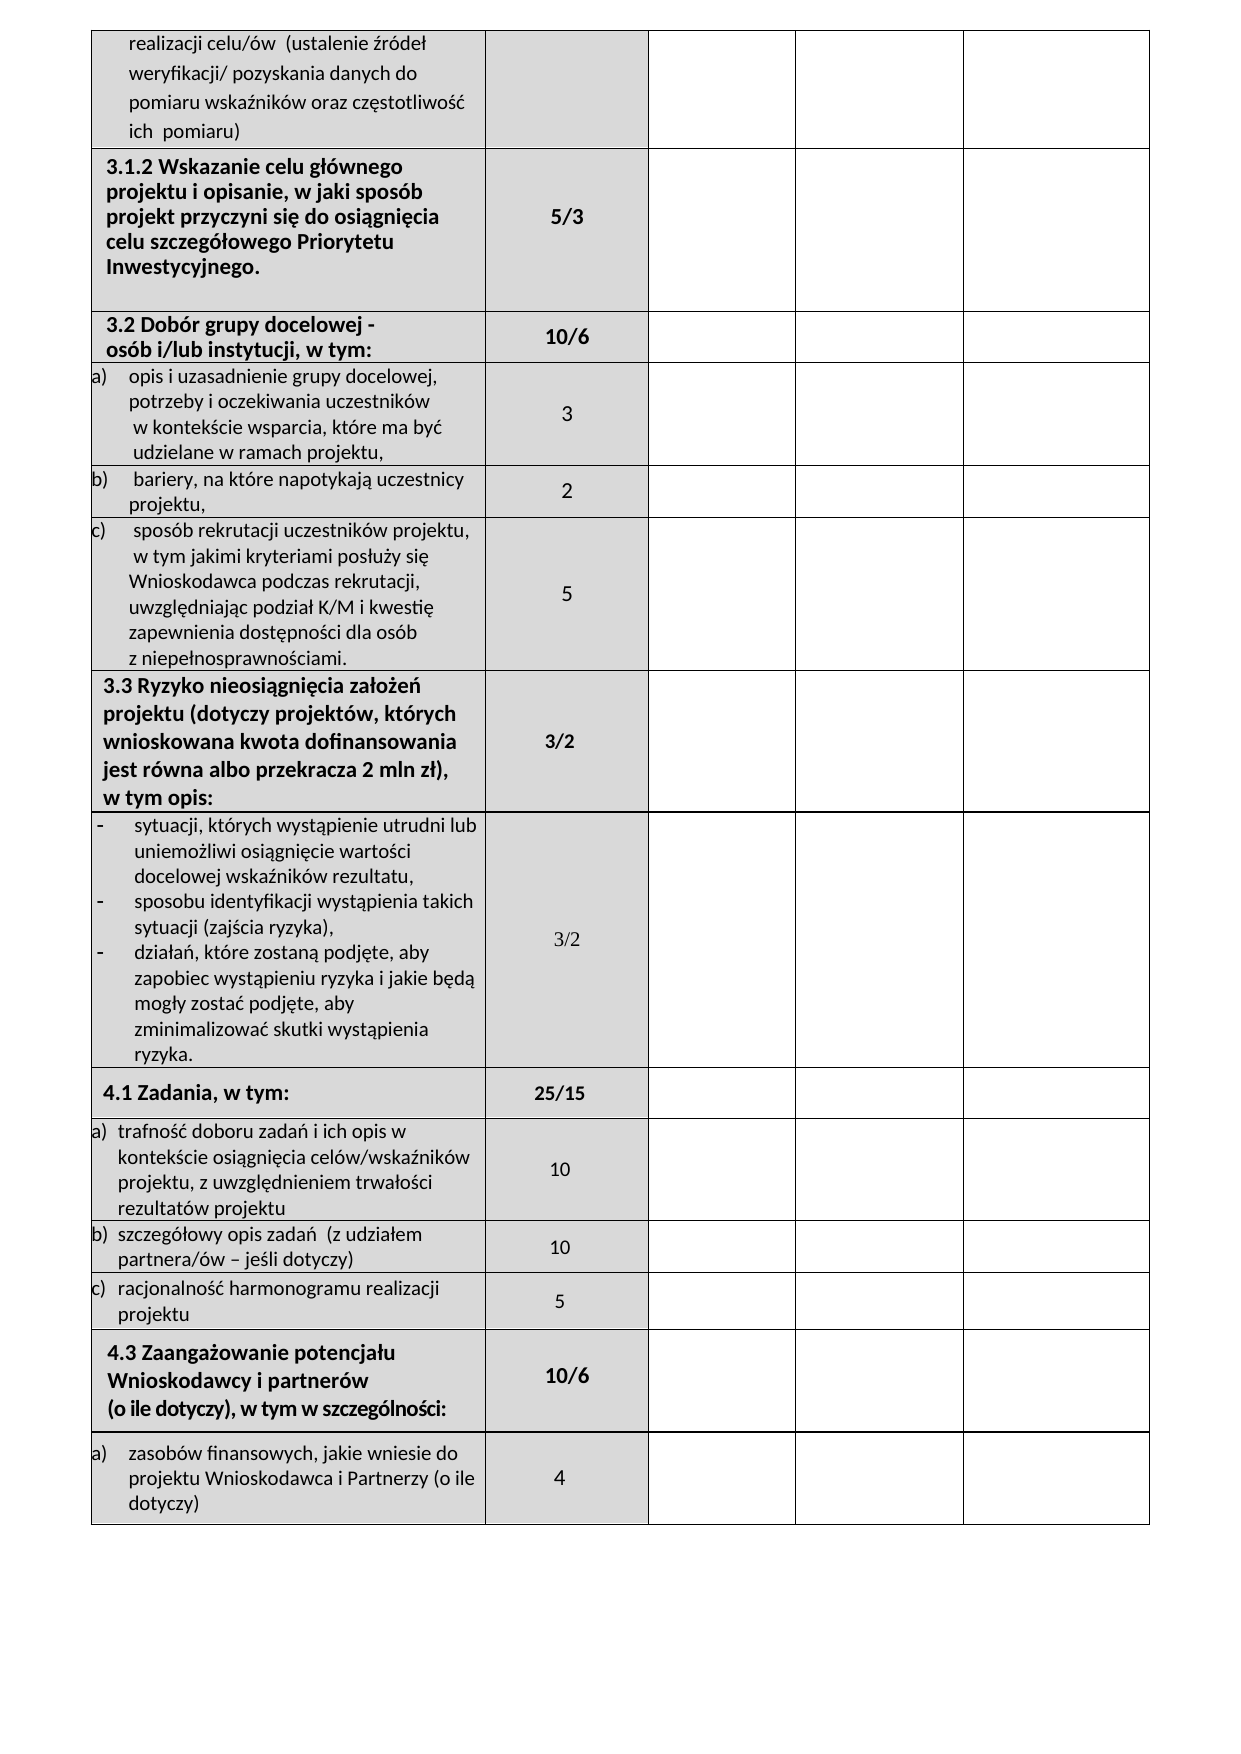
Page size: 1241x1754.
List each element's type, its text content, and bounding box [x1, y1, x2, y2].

table_cell [796, 1119, 963, 1220]
table_cell 25/15 [486, 1068, 648, 1117]
table_cell zasobów finansowych, jakie wniesie do projektu Wnioskodawca i Partnerzy (o ile dotyczy) [92, 1433, 485, 1523]
table_cell [964, 31, 1149, 147]
table_cell sytuacji, których wystąpienie utrudni lub uniemożliwi osiągnięcie wartości docelowej wskaźników rezultatu, sposobu identyfikacji wystąpienia takich sytuacji (zajścia ryzyka), działań, które zostaną podjęte, aby zapobiec wystąpieniu ryzyka i jakie będą mogły zostać podjęte, aby zminimalizować skutki wystąpienia ryzyka. [92, 813, 485, 1067]
table_cell [649, 1330, 795, 1431]
table_cell 3/2 [486, 671, 648, 811]
table_cell [796, 1221, 963, 1272]
table_cell 3.3 Ryzyko nieosiągnięcia założeń projektu (dotyczy projektów, których wnioskowana kwota dofinansowania jest równa albo przekracza 2 mln zł), w tym opis: [92, 671, 485, 811]
table_cell trafność doboru zadań i ich opis w kontekście osiągnięcia celów/wskaźników projektu, z uwzględnieniem trwałości rezultatów projektu [92, 1119, 485, 1220]
table_cell [796, 1273, 963, 1328]
table_cell [796, 1330, 963, 1431]
table_cell szczegółowy opis zadań (z udziałem partnera/ów – jeśli dotyczy) [92, 1221, 485, 1272]
table_cell [796, 518, 963, 670]
table_cell [796, 813, 963, 1067]
table_cell 10 [486, 1119, 648, 1220]
table_cell [649, 1119, 795, 1220]
table_cell 4.1 Zadania, w tym: [92, 1068, 485, 1117]
table_cell [649, 813, 795, 1067]
table_cell sposób rekrutacji uczestników projektu, w tym jakimi kryteriami posłuży się Wnioskodawca podczas rekrutacji, uwzględniając podział K/M i kwestię zapewnienia dostępności dla osób z niepełnosprawnościami. [92, 518, 485, 670]
table_cell bariery, na które napotykają uczestnicy projektu, [92, 466, 485, 517]
table_cell 5/3 [486, 149, 648, 311]
table_cell 10/6 [486, 1330, 648, 1431]
table_cell 3/2 [486, 813, 648, 1067]
table_cell [964, 466, 1149, 517]
table_cell 5 [486, 1273, 648, 1328]
table_cell opis i uzasadnienie grupy docelowej, potrzeby i oczekiwania uczestników w kontekście wsparcia, które ma być udzielane w ramach projektu, [92, 363, 485, 465]
table_cell 10/6 [486, 312, 648, 362]
table_cell [964, 1068, 1149, 1117]
table_cell [964, 149, 1149, 311]
table_cell [649, 149, 795, 311]
table_cell 4.3 Zaangażowanie potencjału Wnioskodawcy i partnerów (o ile dotyczy), w tym w szczególności: [92, 1330, 485, 1431]
table_cell 5 [486, 518, 648, 670]
table_cell [649, 1273, 795, 1328]
table_cell [649, 312, 795, 362]
table_cell [964, 1221, 1149, 1272]
table_cell [649, 518, 795, 670]
table_cell [796, 1433, 963, 1523]
table_cell [796, 363, 963, 465]
table_cell [796, 466, 963, 517]
table_cell [649, 466, 795, 517]
table_cell [649, 671, 795, 811]
table_cell [964, 671, 1149, 811]
table_cell [964, 1119, 1149, 1220]
table_cell [964, 1433, 1149, 1523]
table_cell [964, 1330, 1149, 1431]
table_cell [796, 149, 963, 311]
table_cell 2/1* [486, 31, 648, 147]
table_cell [649, 31, 795, 147]
table_cell [964, 518, 1149, 670]
table_cell [964, 1273, 1149, 1328]
table_cell [796, 312, 963, 362]
table_cell [964, 813, 1149, 1067]
table_cell [796, 1068, 963, 1117]
table_cell [649, 1068, 795, 1117]
table_cell 3.2 Dobór grupy docelowej - osób i/lub instytucji, w tym: [92, 312, 485, 362]
table_cell [796, 31, 963, 147]
table_cell [649, 363, 795, 465]
table_cell [964, 363, 1149, 465]
table_cell 4 [486, 1433, 648, 1523]
table_cell [796, 671, 963, 811]
table_cell 3.1.2 Wskazanie celu głównego projektu i opisanie, w jaki sposób projekt przyczyni się do osiągnięcia celu szczegółowego Priorytetu Inwestycyjnego. [92, 149, 485, 311]
table_cell [649, 1433, 795, 1523]
table_cell racjonalność harmonogramu realizacji projektu [92, 1273, 485, 1328]
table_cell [92, 31, 485, 147]
table_cell 3 [486, 363, 648, 465]
table_cell [964, 312, 1149, 362]
table_cell 2 [486, 466, 648, 517]
table_cell [649, 1221, 795, 1272]
table_cell 10 [486, 1221, 648, 1272]
